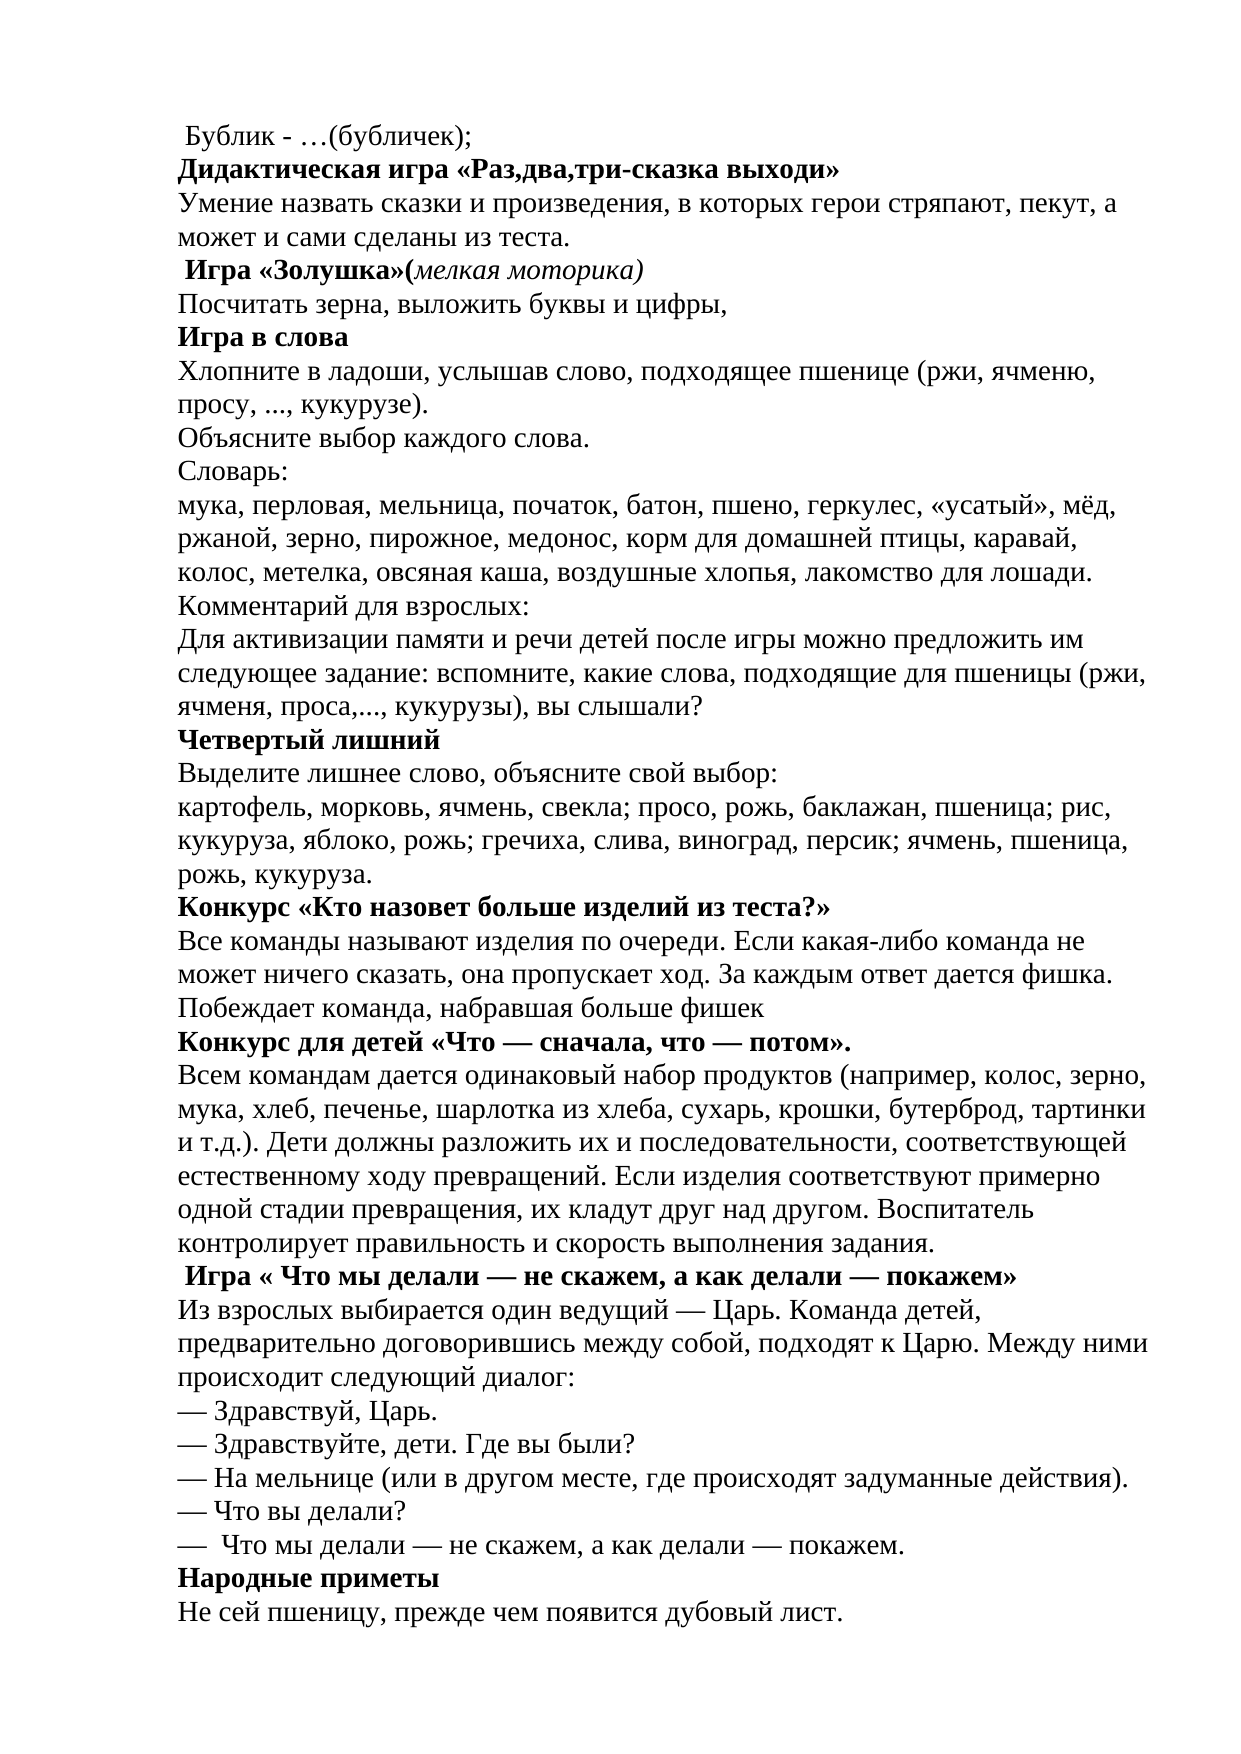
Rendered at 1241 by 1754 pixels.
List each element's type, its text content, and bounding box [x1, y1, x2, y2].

text — Здравствуй, Царь. [177, 1393, 1152, 1426]
text — Здравствуйте, дети. Где вы были? [177, 1426, 1152, 1460]
text Игра в слова [177, 319, 1152, 353]
text — На мельнице (или в другом месте, где происходят задуманные действия). [177, 1460, 1152, 1493]
text Не сей пшеницу, прежде чем появится дубовый лист. [177, 1594, 1152, 1627]
text Игра « Что мы делали — не скажем, а как делали — покажем» [177, 1258, 1152, 1292]
text Дидактическая игра «Раз,два,три-сказка выходи» [177, 152, 1152, 185]
text Объясните выбор каждого слова. [177, 420, 1152, 453]
text Игра «Золушка»(мелкая моторика) [177, 252, 1152, 286]
text Четвертый лишний [177, 722, 1152, 755]
text Конкурс для детей «Что — сначала, что — потом». [177, 1024, 1152, 1057]
text Умение назвать сказки и произведения, в которых герои стряпают, пекут, а может и сами сделаны из теста. [177, 185, 1152, 252]
text Всем командам дается одинаковый набор продуктов (например, колос, зерно, мука, хлеб, печенье, шарлотка из хлеба, сухарь, крошки, бутерброд, тартинки и т.д.). Дети должны разложить их и последовательности, соответствующей естественному ходу превращений. Если изделия соответствуют примерно одной стадии превращения, их кладут друг над другом. Воспитатель контролирует правильность и скорость выполнения задания. [177, 1057, 1152, 1258]
text мука, перловая, мельница, початок, батон, пшено, геркулес, «усатый», мёд, ржаной, зерно, пирожное, медонос, корм для домашней птицы, каравай, колос, метелка, овсяная каша, воздушные хлопья, лакомство для лошади. [177, 487, 1152, 588]
text Посчитать зерна, выложить буквы и цифры, [177, 286, 1152, 319]
text Из взрослых выбирается один ведущий — Царь. Команда детей, предварительно договорившись между собой, подходят к Царю. Между ними происходит следующий диалог: [177, 1292, 1152, 1393]
text — Что мы делали — не скажем, а как делали — покажем. [177, 1527, 1152, 1560]
text Все команды называют изделия по очереди. Если какая-либо команда не может ничего сказать, она пропускает ход. За каждым ответ дается фишка. Побеждает команда, набравшая больше фишек [177, 923, 1152, 1024]
text Выделите лишнее слово, объясните свой выбор: [177, 755, 1152, 789]
text — Что вы делали? [177, 1493, 1152, 1527]
text Комментарий для взрослых: [177, 588, 1152, 621]
text Для активизации памяти и речи детей после игры можно предложить им следующее задание: вспомните, какие слова, подходящие для пшеницы (ржи, ячменя, проса,..., кукурузы), вы слышали? [177, 621, 1152, 722]
text Народные приметы [177, 1560, 1152, 1594]
text Конкурс «Кто назовет больше изделий из теста?» [177, 889, 1152, 923]
text Бублик - …(бубличек); [177, 118, 1152, 152]
text Хлопните в ладоши, услышав слово, подходящее пшенице (ржи, ячменю, просу, ..., кукурузе). [177, 353, 1152, 420]
text картофель, морковь, ячмень, свекла; просо, рожь, баклажан, пшеница; рис, кукуруза, яблоко, рожь; гречиха, слива, виноград, персик; ячмень, пшеница, рожь, кукуруза. [177, 789, 1152, 889]
text Словарь: [177, 453, 1152, 487]
